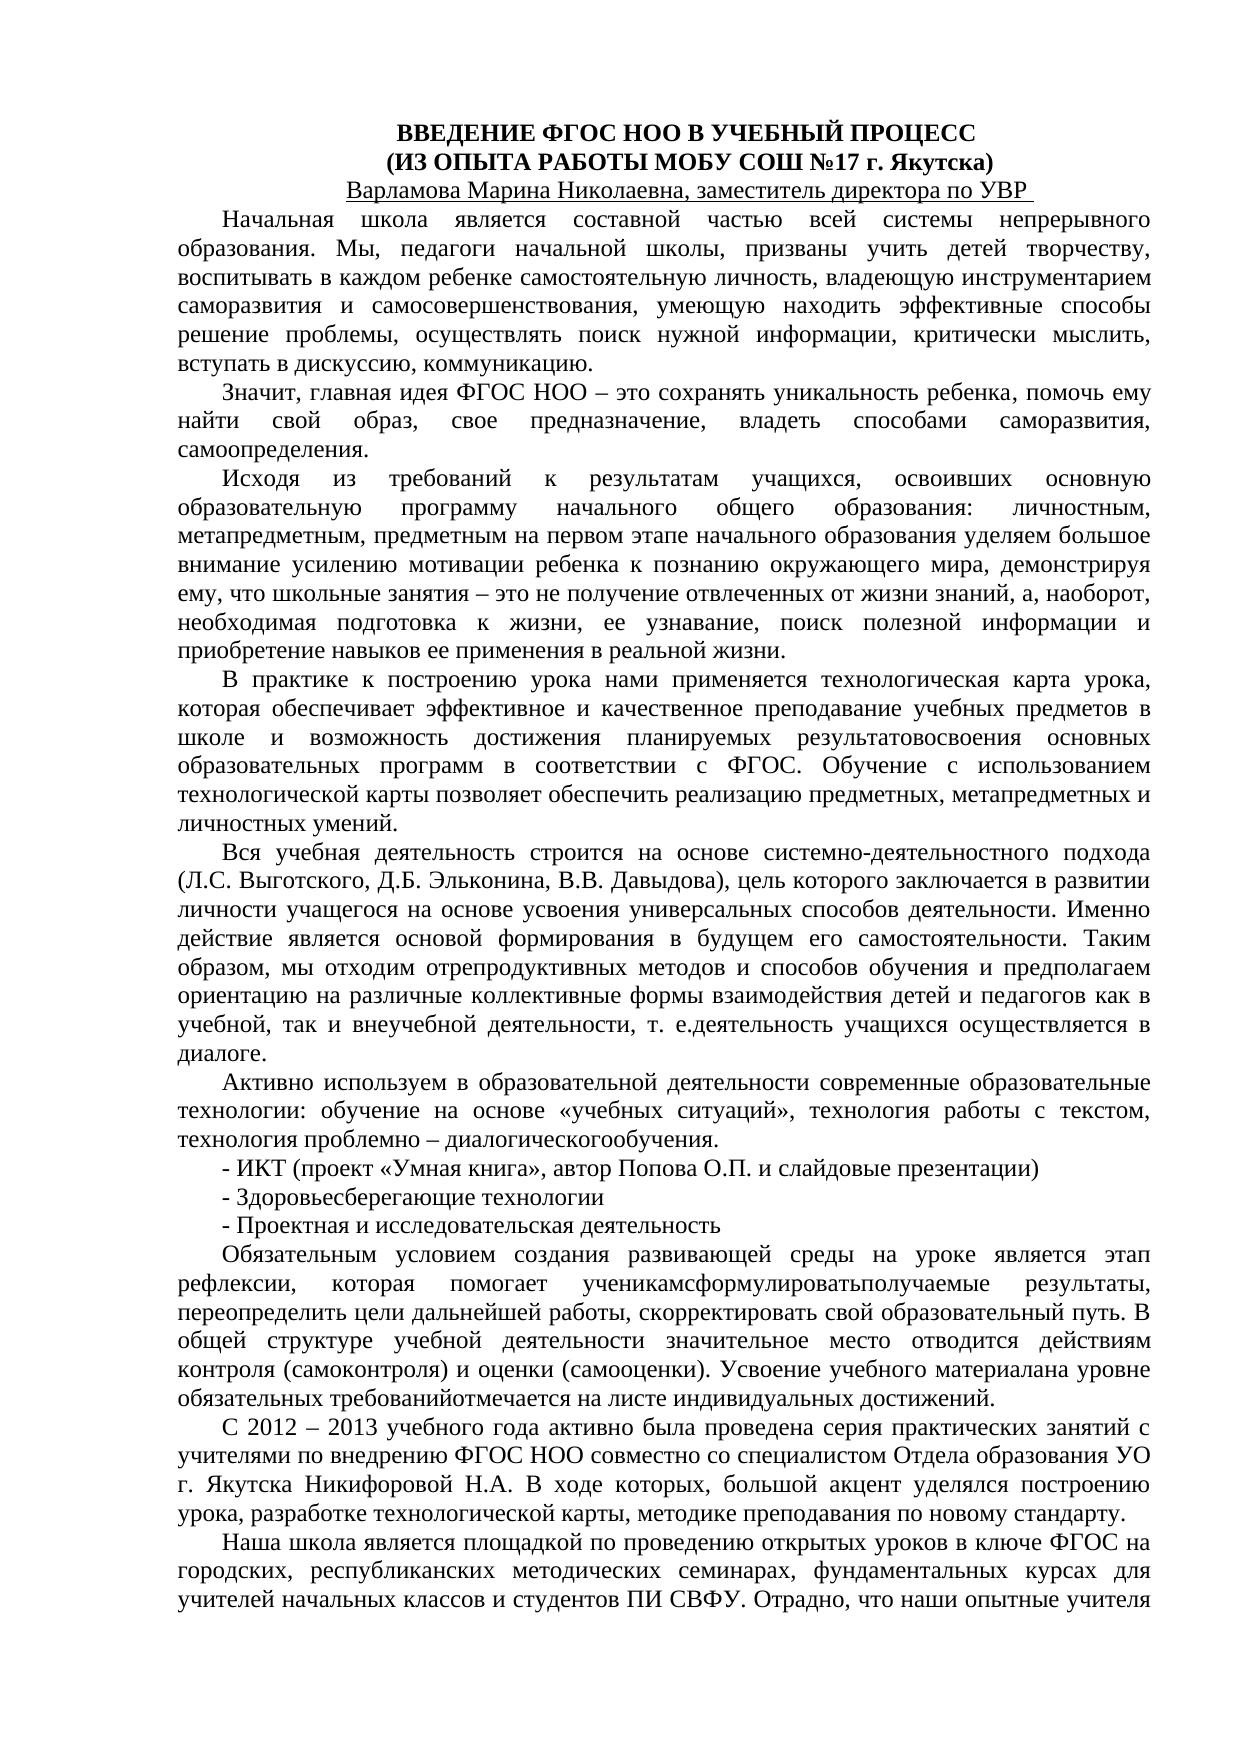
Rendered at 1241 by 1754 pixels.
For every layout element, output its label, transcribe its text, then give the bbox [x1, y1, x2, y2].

text Начальная школа является составной частью всей системы непрерывного образования. Мы, педагоги начальной школы, призваны учить детей творчеству, воспитывать в каждом ребенке самостоятельную личность, владеющую инструментарием саморазвития и самосовершенствования, умеющую находить эффективные способы решение проблемы, осуществлять поиск нужной информации, критически мыслить, вступать в дискуссию, коммуникацию. [177, 204, 1152, 377]
text (ИЗ ОПЫТА РАБОТЫ МОБУ СОШ №17 г. Якутска) [177, 147, 1152, 176]
text С 2012 – 2013 учебного года активно была проведена серия практических занятий с учителями по внедрению ФГОС НОО совместно со специалистом Отдела образования УО г. Якутска Никифоровой Н.А. В ходе которых, большой акцент уделялся построению урока, разработке технологической карты, методике преподавания по новому стандарту. [177, 1412, 1152, 1527]
text ВВЕДЕНИЕ ФГОС НОО В УЧЕБНЫЙ ПРОЦЕСС [177, 118, 1152, 147]
text Исходя из требований к результатам учащихся, освоивших основную образовательную программу начального общего образования: личностным, метапредметным, предметным на первом этапе начального образования уделяем большое внимание усилению мотивации ребенка к познанию окружающего мира, демонстрируя ему, что школьные занятия – это не получение отвлеченных от жизни знаний, а, наоборот, необходимая подготовка к жизни, ее узнавание, поиск полезной информации и приобретение навыков ее применения в реальной жизни. [177, 463, 1152, 664]
text В практике к построению урока нами применяется технологическая карта урока, которая обеспечивает эффективное и качественное преподавание учебных предметов в школе и возможность достижения планируемых результатовосвоения основных образовательных программ в соответствии с ФГОС. Обучение с использованием технологической карты позволяет обеспечить реализацию предметных, метапредметных и личностных умений. [177, 664, 1152, 837]
text Активно используем в образовательной деятельности современные образовательные технологии: обучение на основе «учебных ситуаций», технология работы с текстом, технология проблемно – диалогическогообучения. [177, 1067, 1152, 1153]
text - ИКТ (проект «Умная книга», автор Попова О.П. и слайдовые презентации) [177, 1153, 1152, 1182]
text Варламова Марина Николаевна, заместитель директора по УВР [177, 176, 1152, 204]
text Вся учебная деятельность строится на основе системно-деятельностного подхода (Л.С. Выготского, Д.Б. Эльконина, В.В. Давыдова), цель которого заключается в развитии личности учащегося на основе усвоения универсальных способов деятельности. Именно действие является основой формирования в будущем его самостоятельности. Таким образом, мы отходим отрепродуктивных методов и способов обучения и предполагаем ориентацию на различные коллективные формы взаимодействия детей и педагогов как в учебной, так и внеучебной деятельности, т. е.деятельность учащихся осуществляется в диалоге. [177, 837, 1152, 1067]
text - Здоровьесберегающие технологии [177, 1182, 1152, 1211]
text - Проектная и исследовательская деятельность [177, 1211, 1152, 1239]
text Обязательным условием создания развивающей среды на уроке является этап рефлексии, которая помогает ученикамсформулироватьполучаемые результаты, переопределить цели дальнейшей работы, скорректировать свой образовательный путь. В общей структуре учебной деятельности значительное место отводится действиям контроля (самоконтроля) и оценки (самооценки). Усвоение учебного материалана уровне обязательных требованийотмечается на листе индивидуальных достижений. [177, 1239, 1152, 1412]
text Значит, главная идея ФГОС НОО – это сохранять уникальность ребенка, помочь ему найти свой образ, свое предназначение, владеть способами саморазвития, самоопределения. [177, 377, 1152, 463]
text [177, 1527, 1152, 1613]
